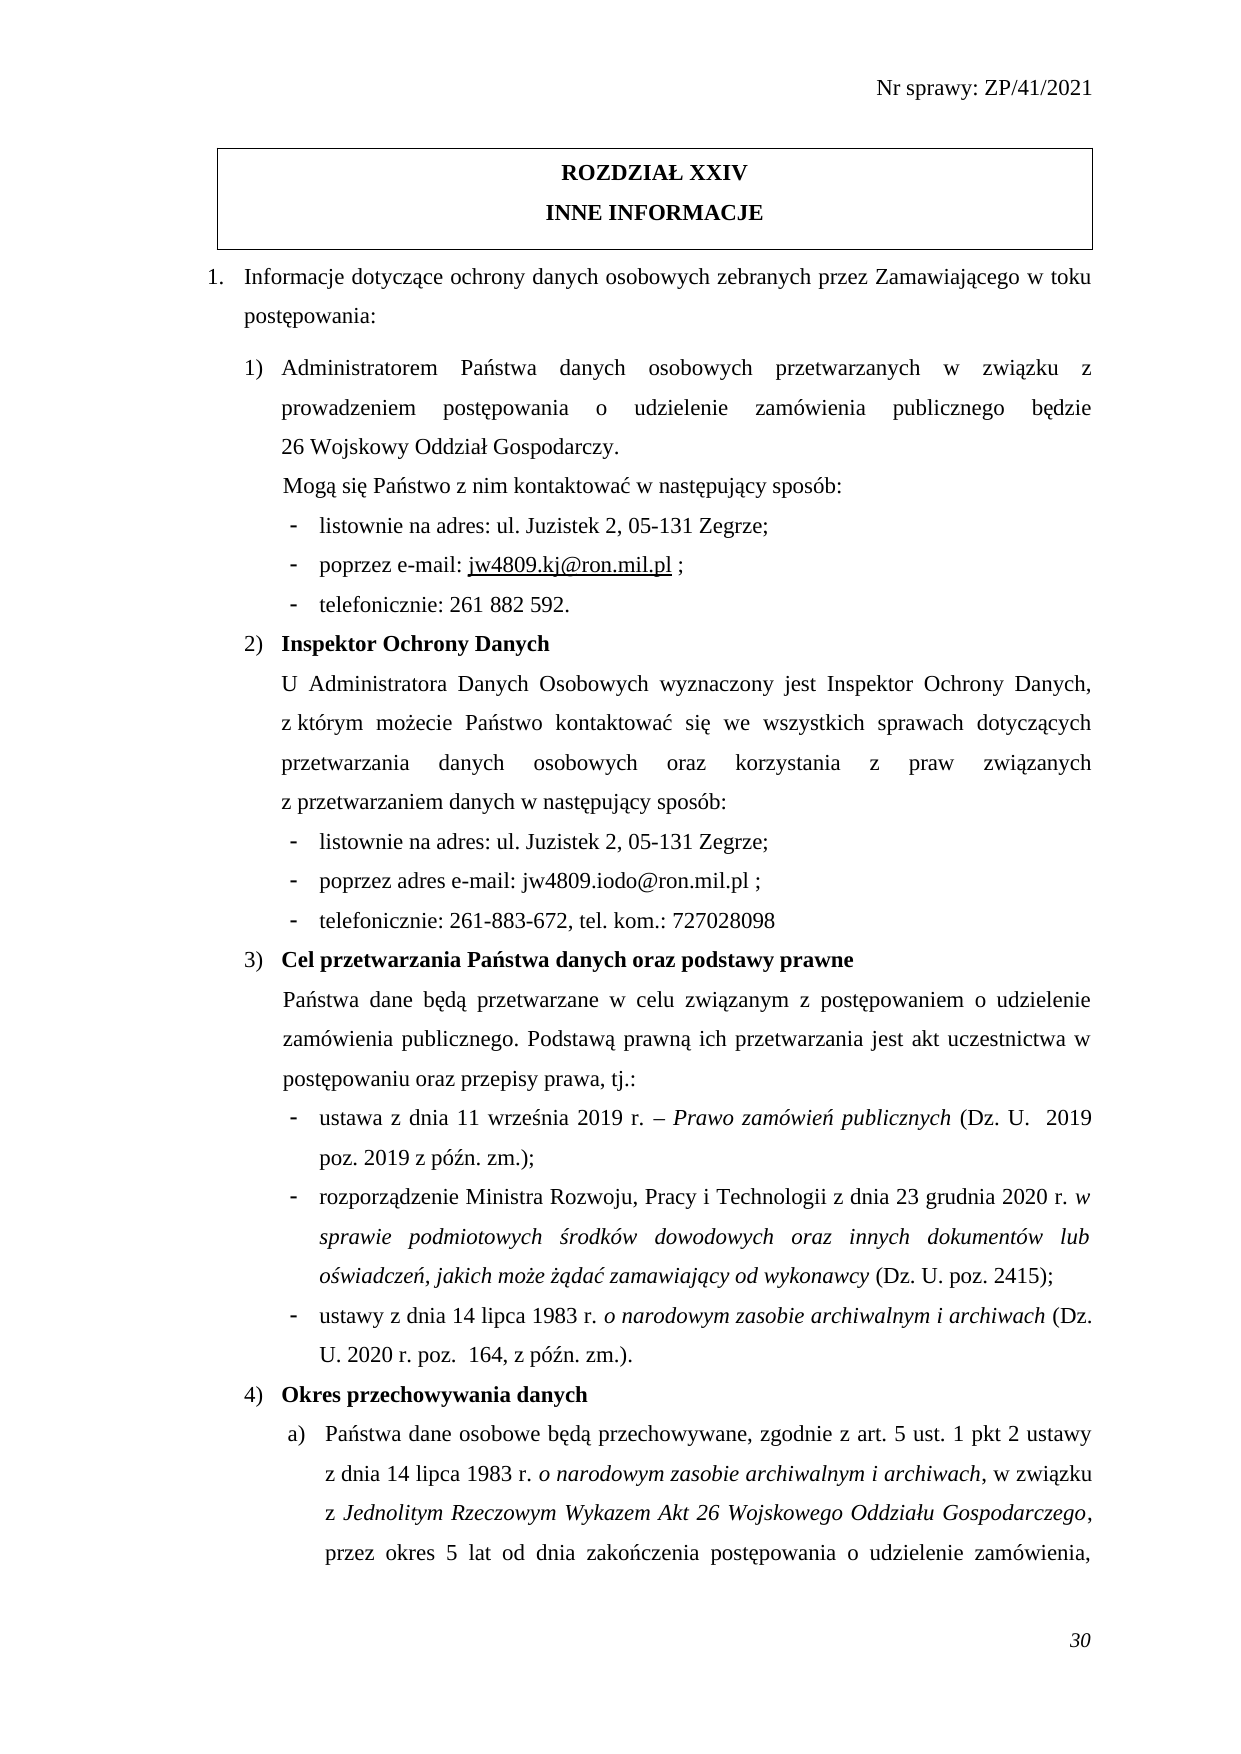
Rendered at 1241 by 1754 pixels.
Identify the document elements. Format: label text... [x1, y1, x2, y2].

list Administratorem Państwa danych osobowych przetwarzanych w związku z prowadzeniem postępowania o udzielenie zamówienia publicznego będzie 26 Wojskowy Oddział Gospodarczy. [244, 354, 1092, 459]
list Informacje dotyczące ochrony danych osobowych zebranych przez Zamawiającego w toku postępowania: [207, 263, 1092, 328]
list poprzez e-mail: jw4809.kj@ron.mil.pl ; [289, 552, 1092, 578]
list telefonicznie: 261 882 592. [289, 591, 1092, 617]
list Inspektor Ochrony Danych [244, 631, 1092, 657]
text Państwa dane będą przetwarzane w celu związanym z postępowaniem o udzielenie zamówienia publicznego. Podstawą prawną ich przetwarzania jest akt uczestnictwa w postępowaniu oraz przepisy prawa, tj.: [283, 986, 1092, 1091]
table_header ROZDZIAŁ XXIV INNE INFORMACJE [218, 149, 1092, 249]
list Okres przechowywania danych [244, 1381, 1092, 1407]
list ustawa z dnia 11 września 2019 r. – Prawo zamówień publicznych (Dz. U. 2019 poz. 2019 z późn. zm.); [289, 1104, 1092, 1170]
list listownie na adres: ul. Juzistek 2, 05-131 Zegrze; [289, 512, 1092, 538]
text Mogą się Państwo z nim kontaktować w następujący sposób: [283, 473, 1092, 499]
list listownie na adres: ul. Juzistek 2, 05-131 Zegrze; [289, 828, 1092, 854]
list poprzez adres e-mail: jw4809.iodo@ron.mil.pl ; [289, 867, 1092, 894]
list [287, 1420, 1092, 1565]
list Cel przetwarzania Państwa danych oraz podstawy prawne [244, 946, 1092, 973]
list ustawy z dnia 14 lipca 1983 r. o narodowym zasobie archiwalnym i archiwach (Dz. U. 2020 r. poz. 164, z późn. zm.). [289, 1302, 1092, 1367]
list rozporządzenie Ministra Rozwoju, Pracy i Technologii z dnia 23 grudnia 2020 r. w sprawie podmiotowych środków dowodowych oraz innych dokumentów lub oświadczeń, jakich może żądać zamawiający od wykonawcy (Dz. U. poz. 2415); [289, 1183, 1092, 1288]
text U Administratora Danych Osobowych wyznaczony jest Inspektor Ochrony Danych, z którym możecie Państwo kontaktować się we wszystkich sprawach dotyczących przetwarzania danych osobowych oraz korzystania z praw związanych z przetwarzaniem danych w następujący sposób: [281, 670, 1092, 815]
list telefonicznie: 261-883-672, tel. kom.: 727028098 [289, 907, 1092, 933]
